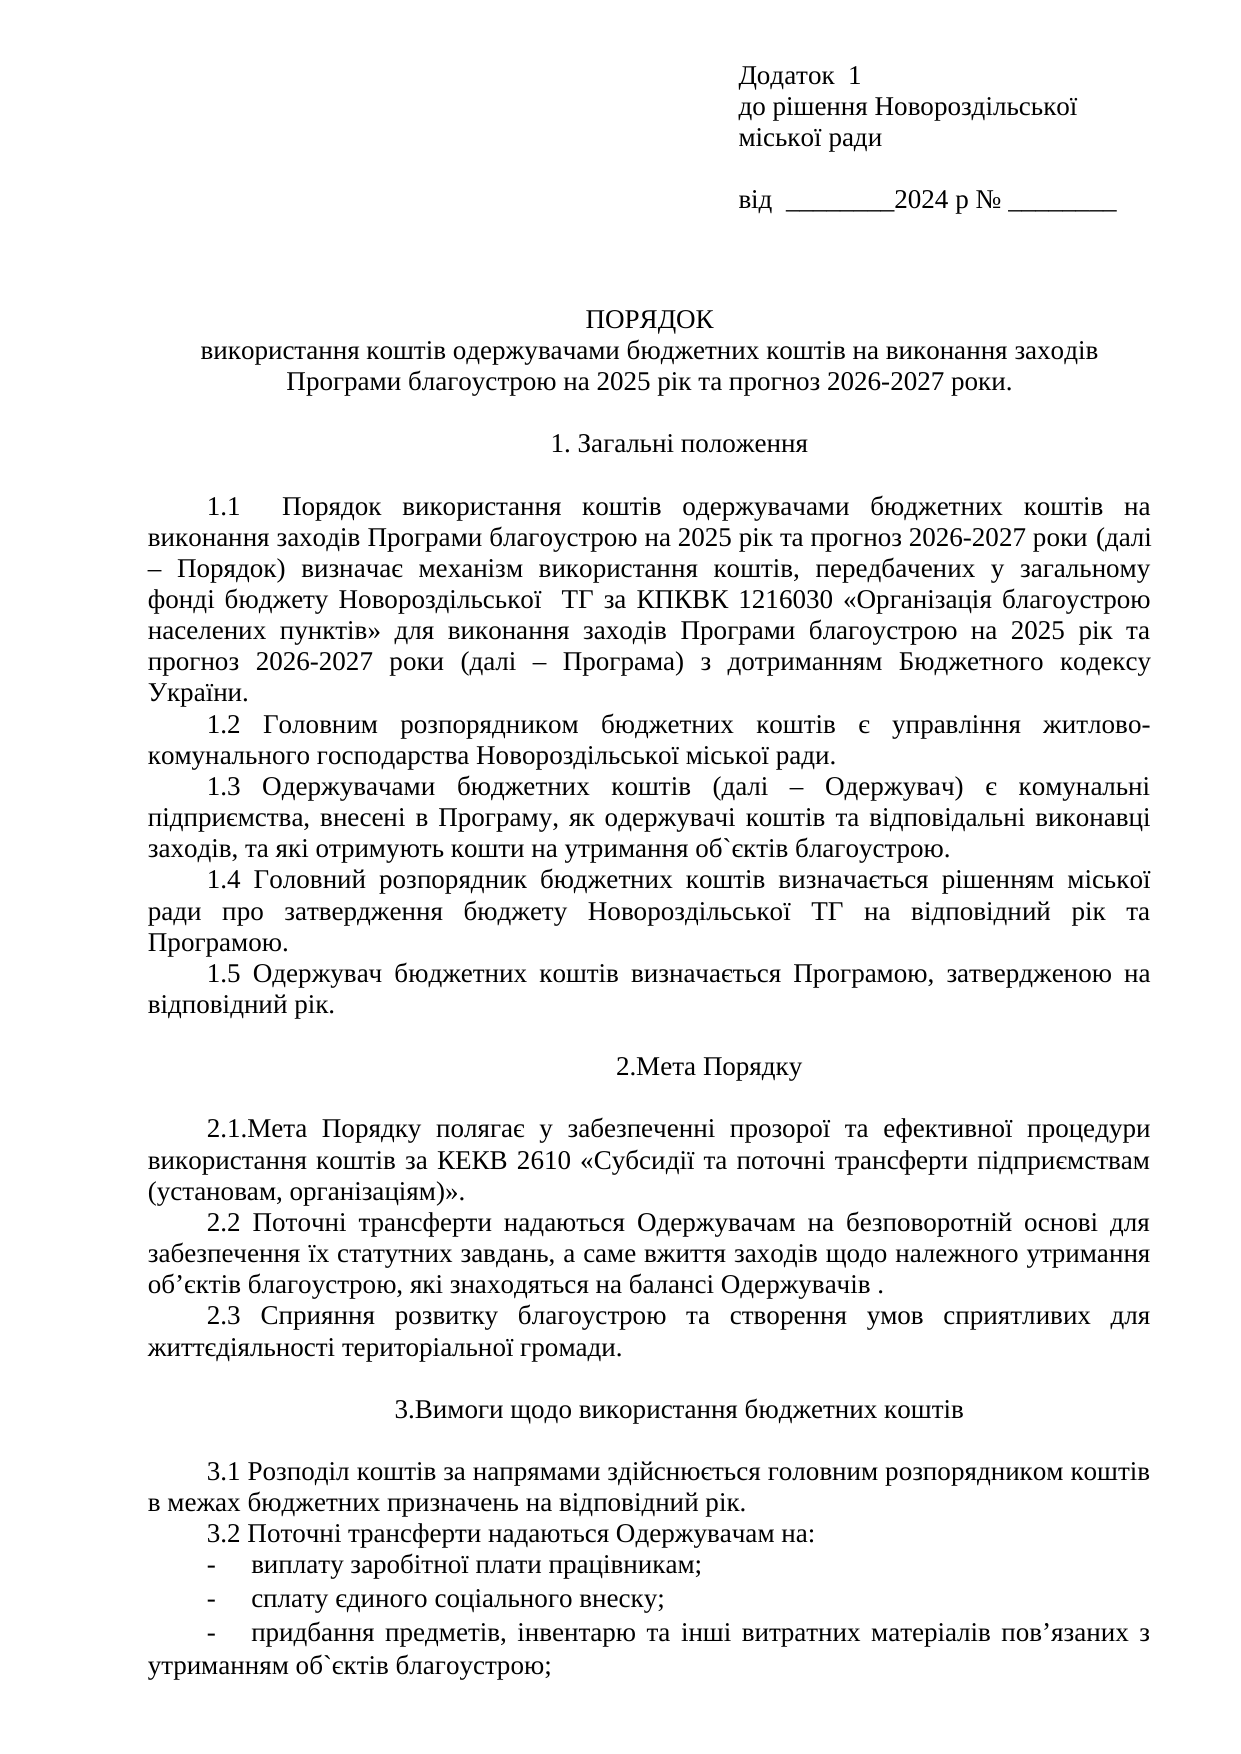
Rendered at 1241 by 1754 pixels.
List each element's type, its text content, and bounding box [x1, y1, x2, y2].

list сплату єдиного соціального внеску; [148, 1582, 1152, 1613]
text 2.1.Мета Порядку полягає у забезпеченні прозорої та ефективної процедури використання коштів за КЕКВ 2610 «Субсидії та поточні трансферти підприємствам (установам, організаціям)». [148, 1113, 1152, 1206]
text Додаток 1 [738, 59, 1152, 90]
text 1.1 Порядок використання коштів одержувачами бюджетних коштів на виконання заходів Програми благоустрою на 2025 рік та прогноз 2026-2027 роки (далі – Порядок) визначає механізм використання коштів, передбачених у загальному фонді бюджету Новороздільської ТГ за КПКВК 1216030 «Організація благоустрою населених пунктів» для виконання заходів Програми благоустрою на 2025 рік та прогноз 2026-2027 роки (далі – Програма) з дотриманням Бюджетного кодексу України. [148, 490, 1152, 708]
text ПОРЯДОК [148, 303, 1152, 334]
text 1. Загальні положення [148, 427, 1152, 458]
text використання коштів одержувачами бюджетних коштів на виконання заходів Програми благоустрою на 2025 рік та прогноз 2026-2027 роки. [148, 334, 1152, 396]
text 3.1 Розподіл коштів за напрямами здійснюється головним розпорядником коштів в межах бюджетних призначень на відповідний рік. [148, 1455, 1152, 1517]
text 1.4 Головний розпорядник бюджетних коштів визначається рішенням міської ради про затвердження бюджету Новороздільської ТГ на відповідний рік та Програмою. [148, 863, 1152, 957]
text 2.3 Сприяння розвитку благоустрою та створення умов сприятливих для життєдіяльності територіальної громади. [148, 1299, 1152, 1362]
text до рішення Новороздільської міської ради [738, 90, 1152, 152]
text від ________2024 р № ________ [738, 184, 1152, 215]
text 1.2 Головним розпорядником бюджетних коштів є управління житлово-комунального господарства Новороздільської міської ради. [148, 708, 1152, 770]
text 3.Вимоги щодо використання бюджетних коштів [148, 1393, 1152, 1424]
text 1.5 Одержувач бюджетних коштів визначається Програмою, затвердженою на відповідний рік. [148, 957, 1152, 1019]
text 2.Мета Порядку [266, 1050, 1152, 1081]
text 2.2 Поточні трансферти надаються Одержувачам на безповоротній основі для забезпечення їх статутних завдань, а саме вжиття заходів щодо належного утримання об’єктів благоустрою, які знаходяться на балансі Одержувачів . [148, 1206, 1152, 1299]
list придбання предметів, інвентарю та інші витратних матеріалів пов’язаних з утриманням об`єктів благоустрою; [148, 1616, 1152, 1680]
text 3.2 Поточні трансферти надаються Одержувачам на: [148, 1517, 1152, 1549]
list виплату заробітної плати працівникам; [148, 1549, 1152, 1580]
text 1.3 Одержувачами бюджетних коштів (далі – Одержувач) є комунальні підприємства, внесені в Програму, як одержувачі коштів та відповідальні виконавці заходів, та які отримують кошти на утримання об`єктів благоустрою. [148, 770, 1152, 863]
